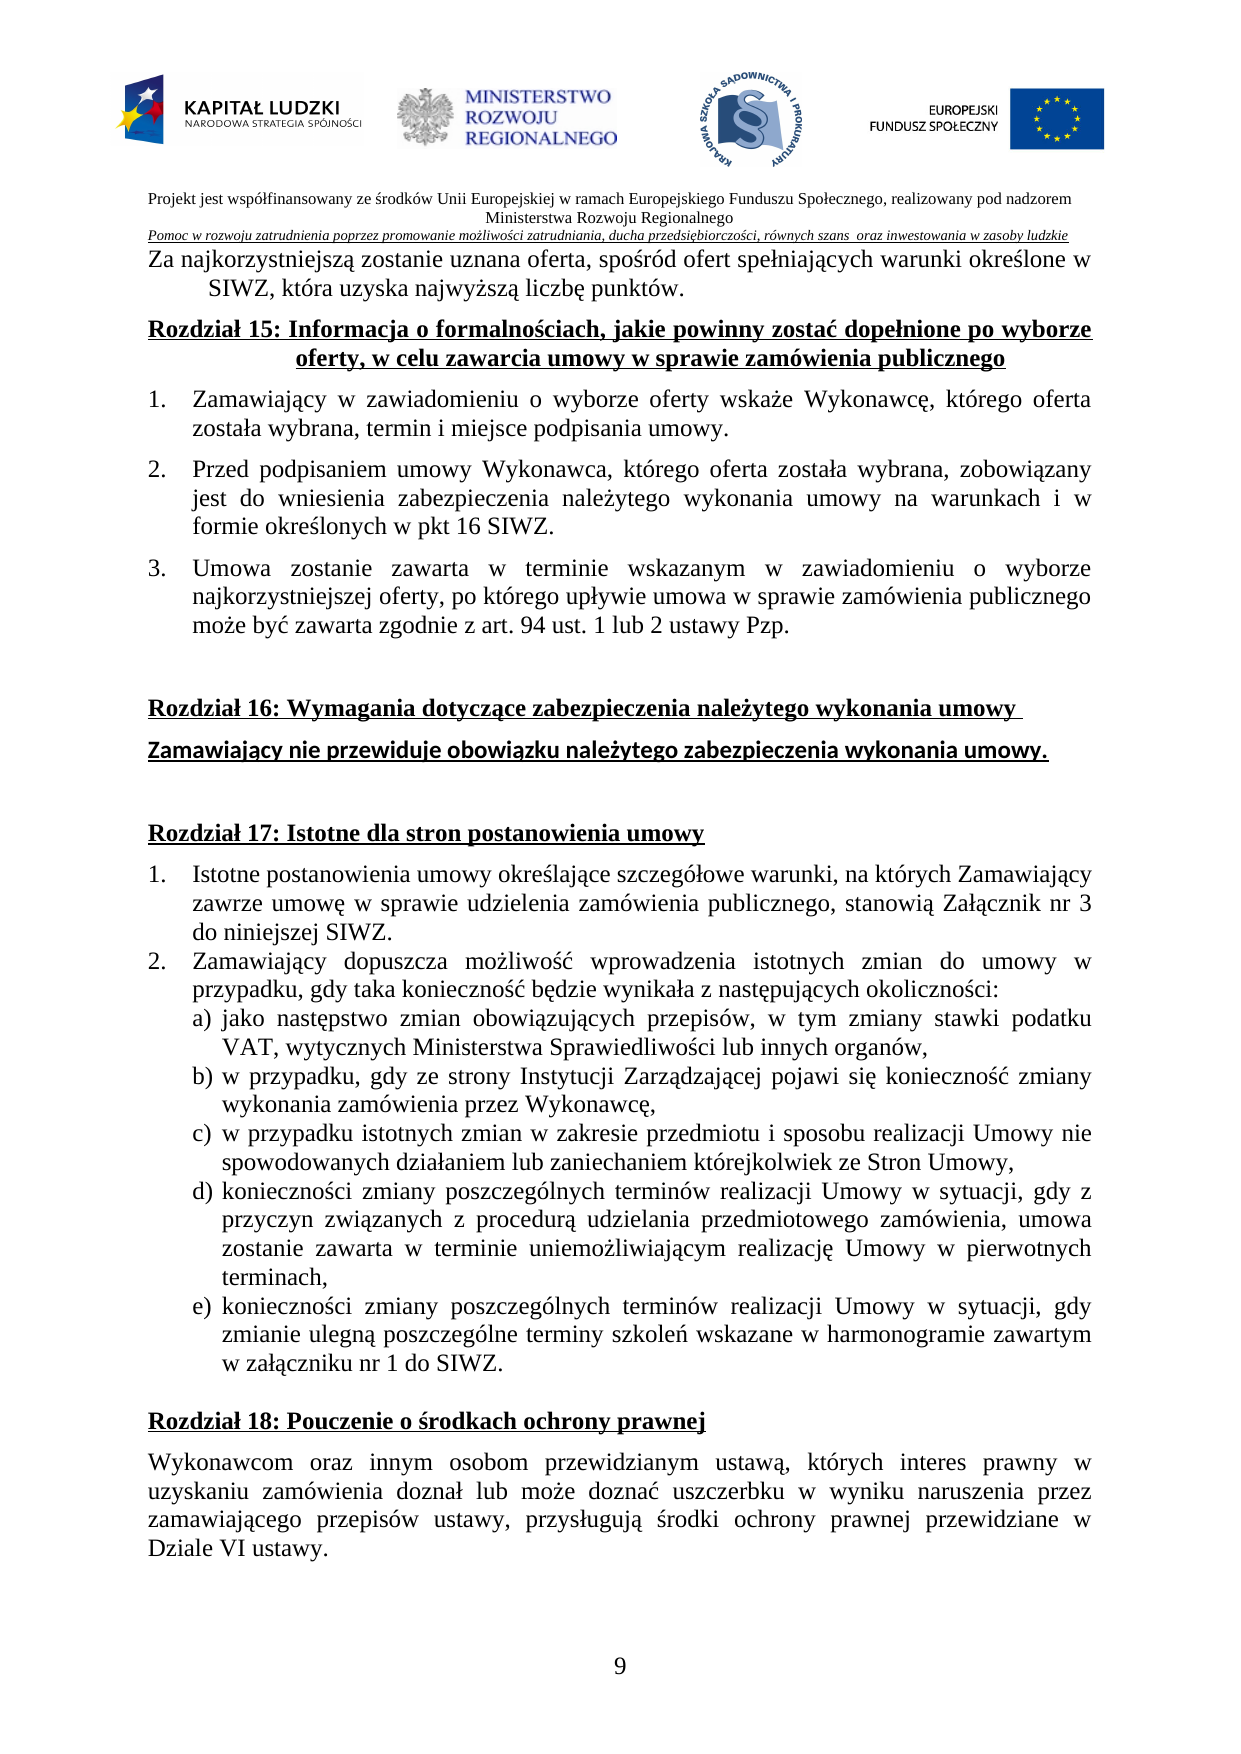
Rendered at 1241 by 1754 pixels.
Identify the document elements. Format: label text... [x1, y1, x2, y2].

list konieczności zmiany poszczególnych terminów realizacji Umowy w sytuacji, gdy z przyczyn związanych z procedurą udzielania przedmiotowego zamówienia, umowa zostanie zawarta w terminie uniemożliwiającym realizację Umowy w pierwotnych terminach, [192, 1176, 1092, 1291]
text Rozdział 18: Pouczenie o środkach ochrony prawnej [148, 1406, 1092, 1434]
list Umowa zostanie zawarta w terminie wskazanym w zawiadomieniu o wyborze najkorzystniejszej oferty, po którego upływie umowa w sprawie zamówienia publicznego może być zawarta zgodnie z art. 94 ust. 1 lub 2 ustawy Pzp. [148, 553, 1092, 639]
picture [852, 72, 1123, 167]
text Rozdział 15: Informacja o formalnościach, jakie powinny zostać dopełnione po wyborze oferty, w celu zawarcia umowy w sprawie zamówienia publicznego [148, 314, 1092, 339]
text Rozdział 15: Informacja o formalnościach, jakie powinny zostać dopełnione po wyborze oferty, w celu zawarcia umowy w sprawie zamówienia publicznego [148, 340, 1092, 371]
text Rozdział 17: Istotne dla stron postanowienia umowy [148, 818, 1092, 847]
picture [110, 72, 364, 146]
subtitle Za najkorzystniejszą zostanie uznana oferta, spośród ofert spełniających warunki określone w SIWZ, która uzyska najwyższą liczbę punktów. [148, 244, 1092, 301]
list Przed podpisaniem umowy Wykonawca, którego oferta została wybrana, zobowiązany jest do wniesienia zabezpieczenia należytego wykonania umowy na warunkach i w formie określonych w pkt 16 SIWZ. [148, 454, 1092, 540]
picture [397, 88, 617, 149]
picture [700, 72, 802, 167]
text Wykonawcom oraz innym osobom przewidzianym ustawą, których interes prawny w uzyskaniu zamówienia doznał lub może doznać uszczerbku w wyniku naruszenia przez zamawiającego przepisów ustawy, przysługują środki ochrony prawnej przewidziane w Dziale VI ustawy. [148, 1447, 1092, 1562]
text Rozdział 16: Wymagania dotyczące zabezpieczenia należytego wykonania umowy [148, 693, 1092, 721]
list Zamawiający w zawiadomieniu o wyborze oferty wskaże Wykonawcę, którego oferta została wybrana, termin i miejsce podpisania umowy. [148, 384, 1092, 441]
text Zamawiający nie przewiduje obowiązku należytego zabezpieczenia wykonania umowy. [148, 734, 1092, 764]
list Istotne postanowienia umowy określające szczegółowe warunki, na których Zamawiający zawrze umowę w sprawie udzielenia zamówienia publicznego, stanowią Załącznik nr 3 do niniejszej SIWZ. [148, 859, 1092, 946]
list konieczności zmiany poszczególnych terminów realizacji Umowy w sytuacji, gdy zmianie ulegną poszczególne terminy szkoleń wskazane w harmonogramie zawartym w załączniku nr 1 do SIWZ. [192, 1291, 1092, 1377]
list Zamawiający dopuszcza możliwość wprowadzenia istotnych zmian do umowy w przypadku, gdy taka konieczność będzie wynikała z następujących okoliczności: [148, 946, 1092, 1003]
list w przypadku istotnych zmian w zakresie przedmiotu i sposobu realizacji Umowy nie spowodowanych działaniem lub zaniechaniem którejkolwiek ze Stron Umowy, [192, 1118, 1092, 1176]
list w przypadku, gdy ze strony Instytucji Zarządzającej pojawi się konieczność zmiany wykonania zamówienia przez Wykonawcę, [192, 1061, 1092, 1118]
list jako następstwo zmian obowiązujących przepisów, w tym zmiany stawki podatku VAT, wytycznych Ministerstwa Sprawiedliwości lub innych organów, [192, 1003, 1092, 1061]
